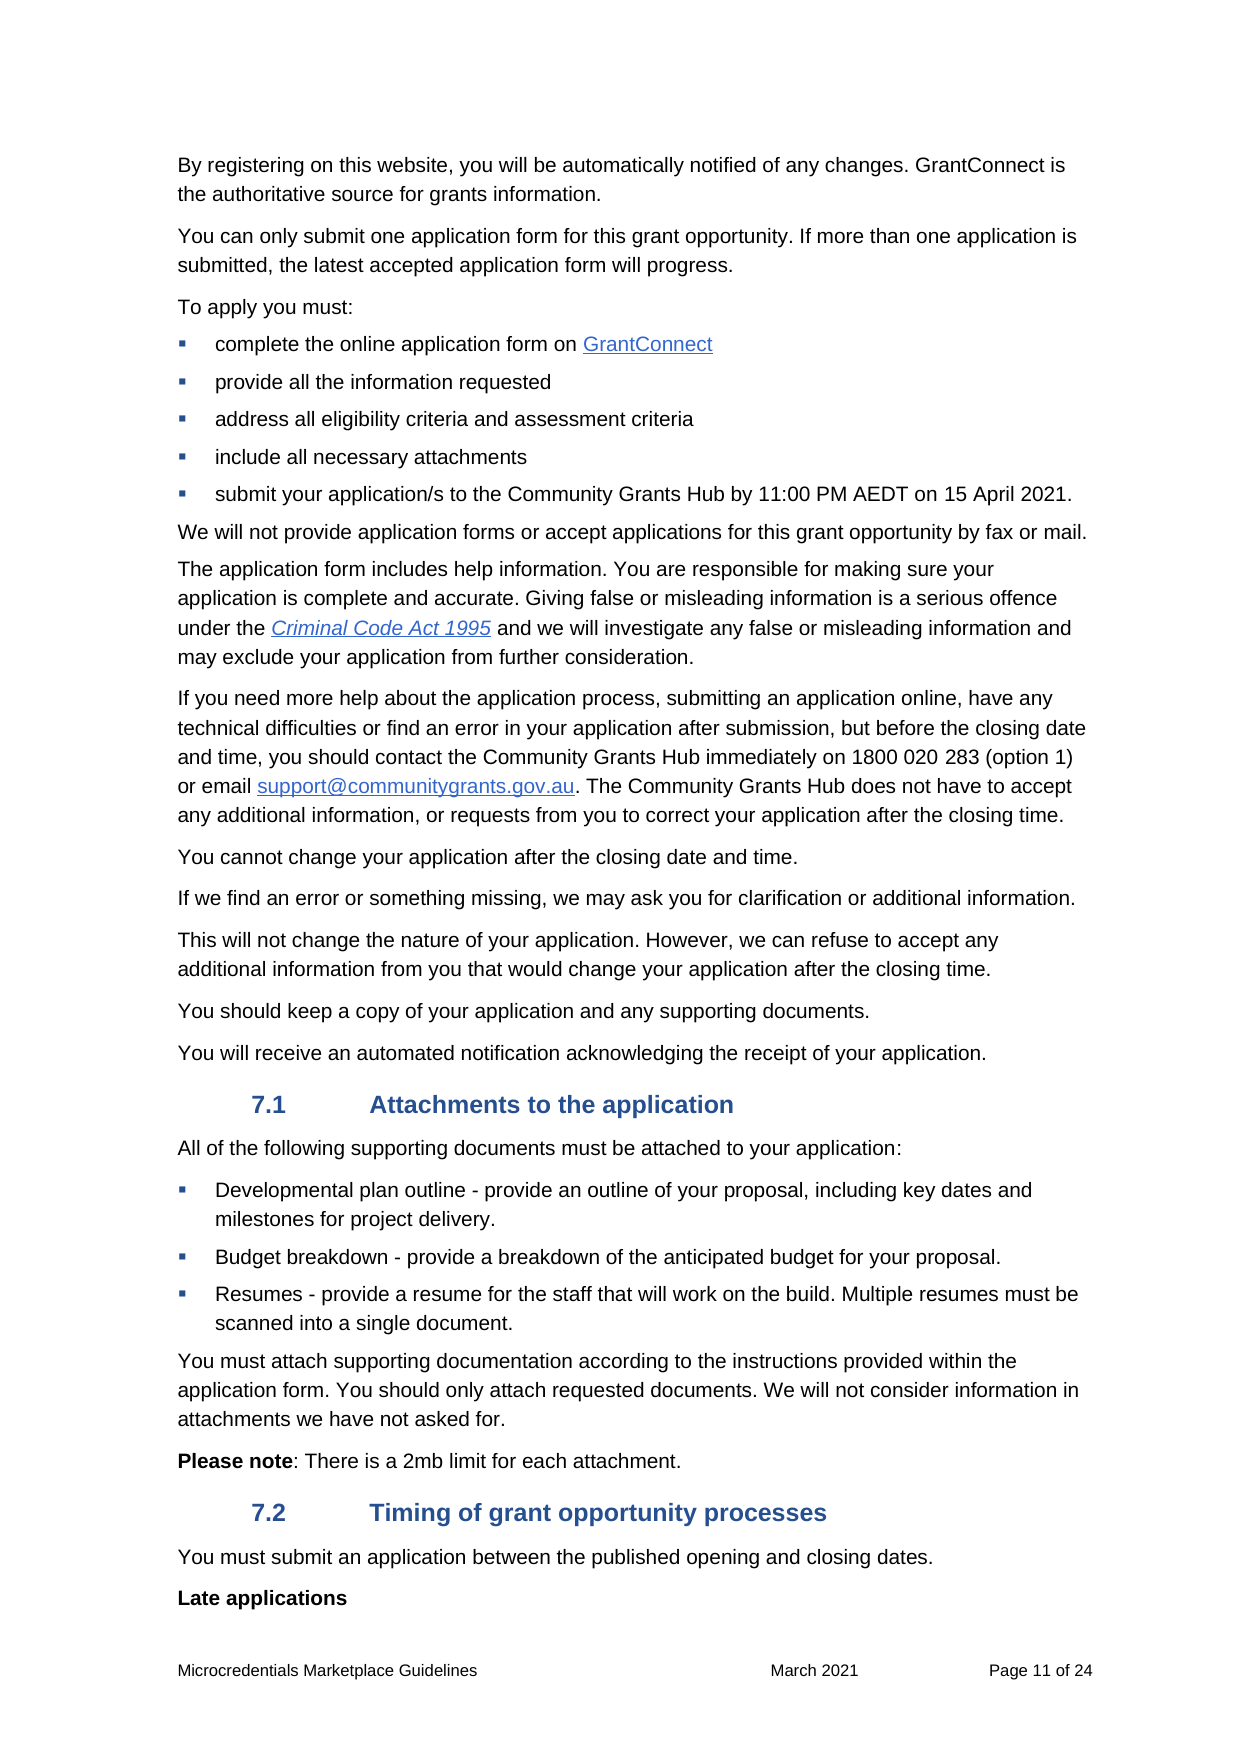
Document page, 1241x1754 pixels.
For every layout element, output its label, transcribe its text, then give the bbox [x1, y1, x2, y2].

text If you need more help about the application process, submitting an application online, have any technical difficulties or find an error in your application after submission, but before the closing date and time, you should contact the Community Grants Hub immediately on 1800 020 283 (option 1) or email support@communitygrants.gov.au. The Community Grants Hub does not have to accept any additional information, or requests from you to correct your application after the closing time. [177, 681, 1092, 827]
text By registering on this website, you will be automatically notified of any changes. GrantConnect is the authoritative source for grants information. [177, 148, 1092, 206]
text You will receive an automated notification acknowledging the receipt of your application. [177, 1035, 1092, 1064]
list Developmental plan outline - provide an outline of your proposal, including key dates and milestones for project delivery. [177, 1173, 1092, 1231]
text You must submit an application between the published opening and closing dates. [177, 1539, 1092, 1568]
text All of the following supporting documents must be attached to your application: [177, 1131, 1092, 1160]
list complete the online application form on GrantConnect [177, 327, 1092, 356]
list include all necessary attachments [177, 439, 1092, 468]
text If we find an error or something missing, we may ask you for clarification or additional information. [177, 881, 1092, 910]
text Late applications [177, 1581, 1092, 1610]
text Please note: There is a 2mb limit for each attachment. [177, 1443, 1092, 1473]
list To apply you must: [177, 289, 1092, 318]
text This will not change the nature of your application. However, we can refuse to accept any additional information from you that would change your application after the closing time. [177, 923, 1092, 981]
text You should keep a copy of your application and any supporting documents. [177, 993, 1092, 1023]
list provide all the information requested [177, 364, 1092, 393]
list We will not provide application forms or accept applications for this grant opportunity by fax or mail. [177, 514, 1092, 543]
subtitle Attachments to the application [251, 1089, 1092, 1118]
text You can only submit one application form for this grant opportunity. If more than one application is submitted, the latest accepted application form will progress. [177, 218, 1092, 277]
list address all eligibility criteria and assessment criteria [177, 402, 1092, 431]
list Resumes - provide a resume for the staff that will work on the build. Multiple resumes must be scanned into a single document. [177, 1277, 1092, 1335]
text The application form includes help information. You are responsible for making sure your application is complete and accurate. Giving false or misleading information is a serious offence under the Criminal Code Act 1995 and we will investigate any false or misleading information and may exclude your application from further consideration. [177, 552, 1092, 668]
list Budget breakdown - provide a breakdown of the anticipated budget for your proposal. [177, 1239, 1092, 1268]
text You cannot change your application after the closing date and time. [177, 839, 1092, 868]
list submit your application/s to the Community Grants Hub by 11:00 PM AEDT on 15 April 2021. [177, 477, 1092, 506]
subtitle Timing of grant opportunity processes [251, 1498, 1092, 1527]
text You must attach supporting documentation according to the instructions provided within the application form. You should only attach requested documents. We will not consider information in attachments we have not asked for. [177, 1343, 1092, 1431]
